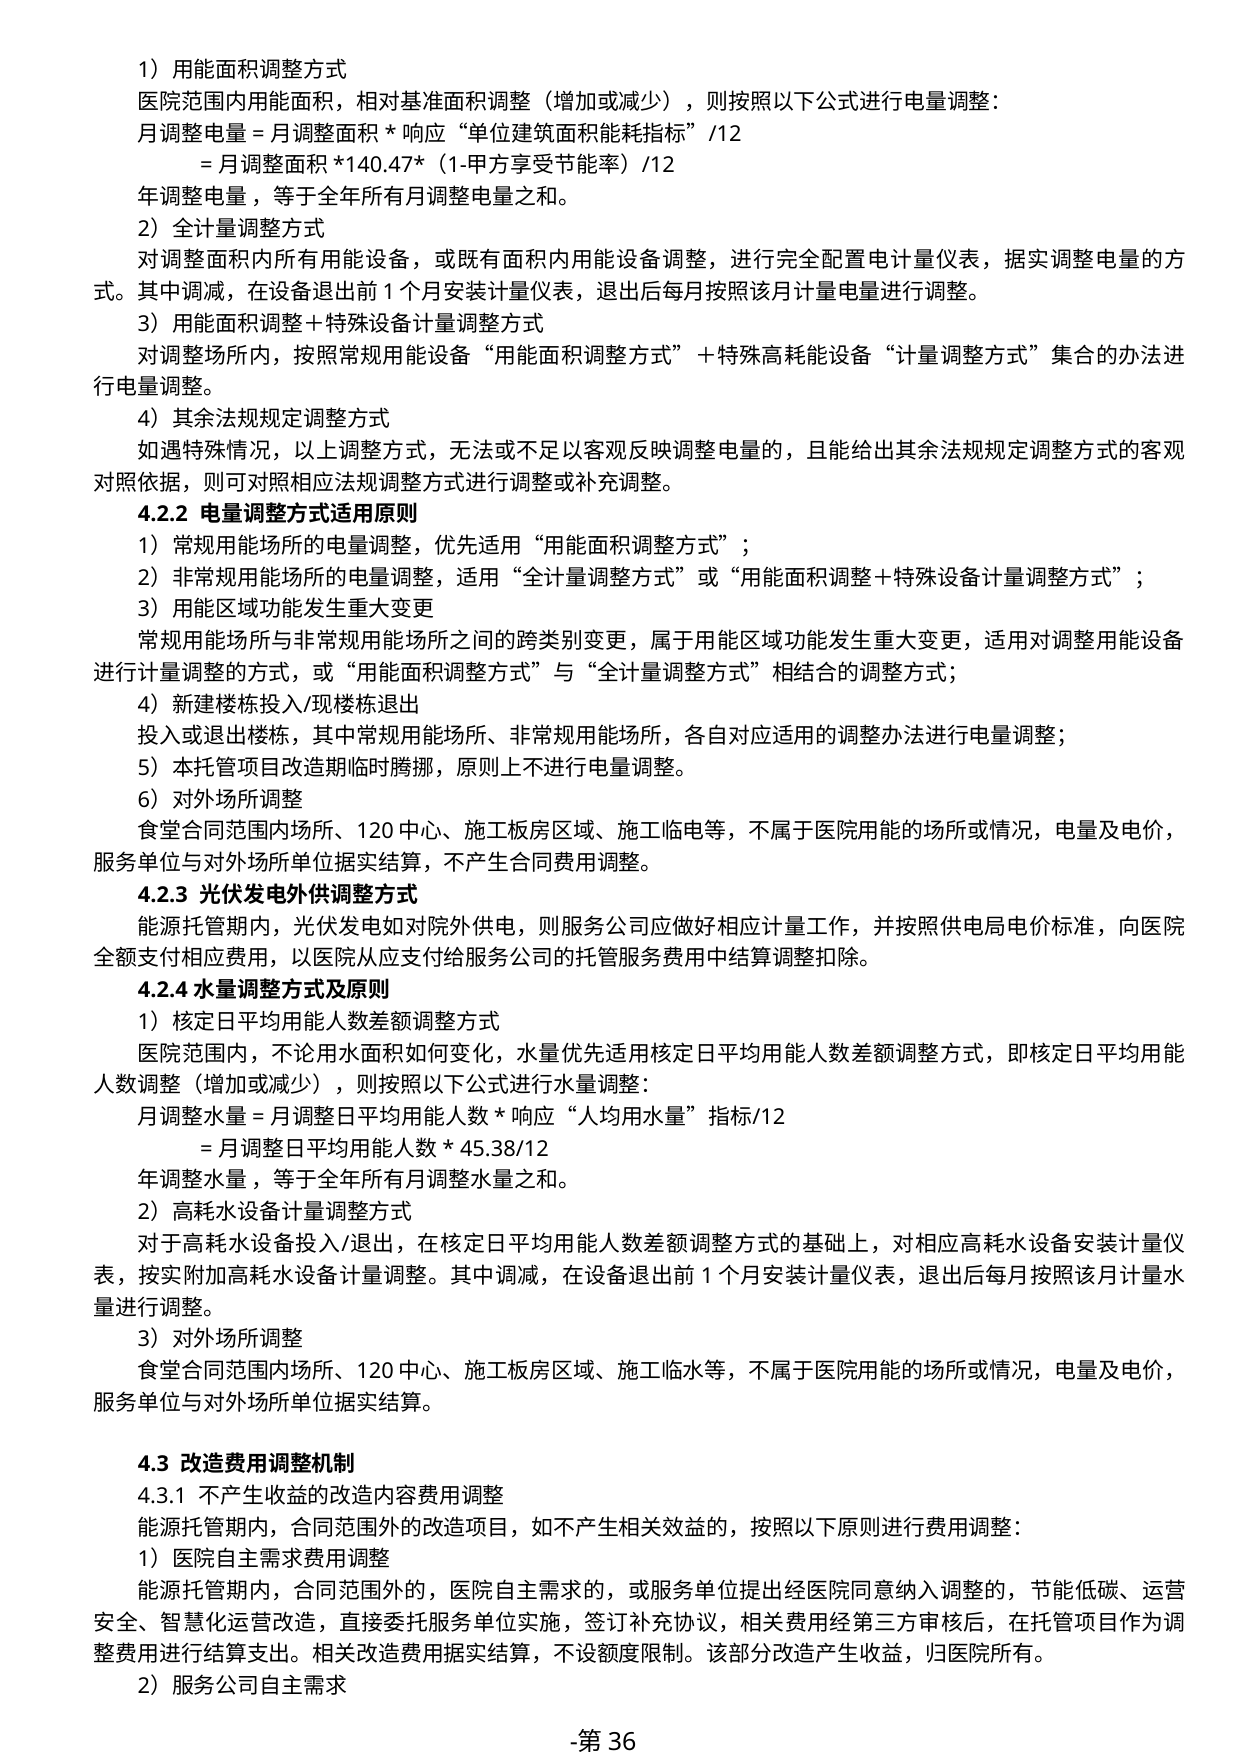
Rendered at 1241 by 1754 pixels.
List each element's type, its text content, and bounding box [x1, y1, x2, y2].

list 3）用能面积调整＋特殊设备计量调整方式 [94, 306, 1186, 338]
list 对调整场所内，按照常规用能设备“用能面积调整方式”＋特殊高耗能设备“计量调整方式”集合的办法进行电量调整。 [94, 338, 1186, 401]
list 投入或退出楼栋，其中常规用能场所、非常规用能场所，各自对应适用的调整办法进行电量调整； [94, 718, 1186, 750]
list 月调整电量 = 月调整面积 * 响应“单位建筑面积能耗指标”/12 [94, 116, 1186, 147]
list 对调整面积内所有用能设备，或既有面积内用能设备调整，进行完全配置电计量仪表，据实调整电量的方式。其中调减，在设备退出前1个月安装计量仪表，退出后每月按照该月计量电量进行调整。 [94, 242, 1186, 306]
list 对于高耗水设备投入/退出，在核定日平均用能人数差额调整方式的基础上，对相应高耗水设备安装计量仪表，按实附加高耗水设备计量调整。其中调减，在设备退出前1个月安装计量仪表，退出后每月按照该月计量水量进行调整。 [94, 1226, 1186, 1321]
list 如遇特殊情况，以上调整方式，无法或不足以客观反映调整电量的，且能给出其余法规规定调整方式的客观对照依据，则可对照相应法规调整方式进行调整或补充调整。 [94, 433, 1186, 496]
list 年调整电量 ，等于全年所有月调整电量之和。 [94, 179, 1186, 211]
list 4.2.3 光伏发电外供调整方式 [94, 877, 1186, 909]
list 2）服务公司自主需求 [94, 1668, 1186, 1700]
list 4.3 改造费用调整机制 [94, 1446, 1186, 1478]
list 常规用能场所与非常规用能场所之间的跨类别变更，属于用能区域功能发生重大变更，适用对调整用能设备进行计量调整的方式，或“用能面积调整方式”与“全计量调整方式”相结合的调整方式； [94, 623, 1186, 687]
list 1）常规用能场所的电量调整，优先适用“用能面积调整方式”； [94, 528, 1186, 560]
list 能源托管期内，合同范围外的改造项目，如不产生相关效益的，按照以下原则进行费用调整： [94, 1510, 1186, 1541]
list 4.3.1 不产生收益的改造内容费用调整 [94, 1478, 1186, 1510]
list 能源托管期内，光伏发电如对院外供电，则服务公司应做好相应计量工作，并按照供电局电价标准，向医院全额支付相应费用，以医院从应支付给服务公司的托管服务费用中结算调整扣除。 [94, 909, 1186, 972]
list 能源托管期内，合同范围外的，医院自主需求的，或服务单位提出经医院同意纳入调整的，节能低碳、运营安全、智慧化运营改造，直接委托服务单位实施，签订补充协议，相关费用经第三方审核后，在托管项目作为调整费用进行结算支出。相关改造费用据实结算，不设额度限制。该部分改造产生收益，归医院所有。 [94, 1573, 1186, 1668]
list 1）核定日平均用能人数差额调整方式 [94, 1004, 1186, 1036]
list 6）对外场所调整 [94, 782, 1186, 813]
list 4.2.4 水量调整方式及原则 [94, 972, 1186, 1004]
list 4）其余法规规定调整方式 [94, 401, 1186, 433]
list 医院范围内，不论用水面积如何变化，水量优先适用核定日平均用能人数差额调整方式，即核定日平均用能人数调整（增加或减少），则按照以下公式进行水量调整： [94, 1036, 1186, 1099]
list 食堂合同范围内场所、120中心、施工板房区域、施工临电等，不属于医院用能的场所或情况，电量及电价，服务单位与对外场所单位据实结算，不产生合同费用调整。 [94, 813, 1186, 877]
list 医院范围内用能面积，相对基准面积调整（增加或减少），则按照以下公式进行电量调整： [94, 84, 1186, 116]
list 月调整水量 = 月调整日平均用能人数 * 响应“人均用水量”指标/12 [94, 1099, 1186, 1131]
list 3）对外场所调整 [94, 1321, 1186, 1353]
list 4）新建楼栋投入/现楼栋退出 [94, 687, 1186, 718]
list 4.2.2 电量调整方式适用原则 [94, 496, 1186, 528]
list 1）用能面积调整方式 [94, 52, 1186, 84]
list 1）医院自主需求费用调整 [94, 1541, 1186, 1573]
list 2）高耗水设备计量调整方式 [94, 1194, 1186, 1226]
list 3）用能区域功能发生重大变更 [94, 591, 1186, 623]
list = 月调整面积 *140.47*（1-甲方享受节能率）/12 [94, 147, 1186, 179]
list = 月调整日平均用能人数 * 45.38/12 [94, 1131, 1186, 1162]
list 年调整水量 ，等于全年所有月调整水量之和。 [94, 1162, 1186, 1194]
list 2）非常规用能场所的电量调整，适用“全计量调整方式”或“用能面积调整＋特殊设备计量调整方式”； [94, 560, 1186, 591]
list 食堂合同范围内场所、120中心、施工板房区域、施工临水等，不属于医院用能的场所或情况，电量及电价，服务单位与对外场所单位据实结算。 [94, 1353, 1186, 1416]
list 2）全计量调整方式 [94, 211, 1186, 242]
list 5）本托管项目改造期临时腾挪，原则上不进行电量调整。 [94, 750, 1186, 782]
